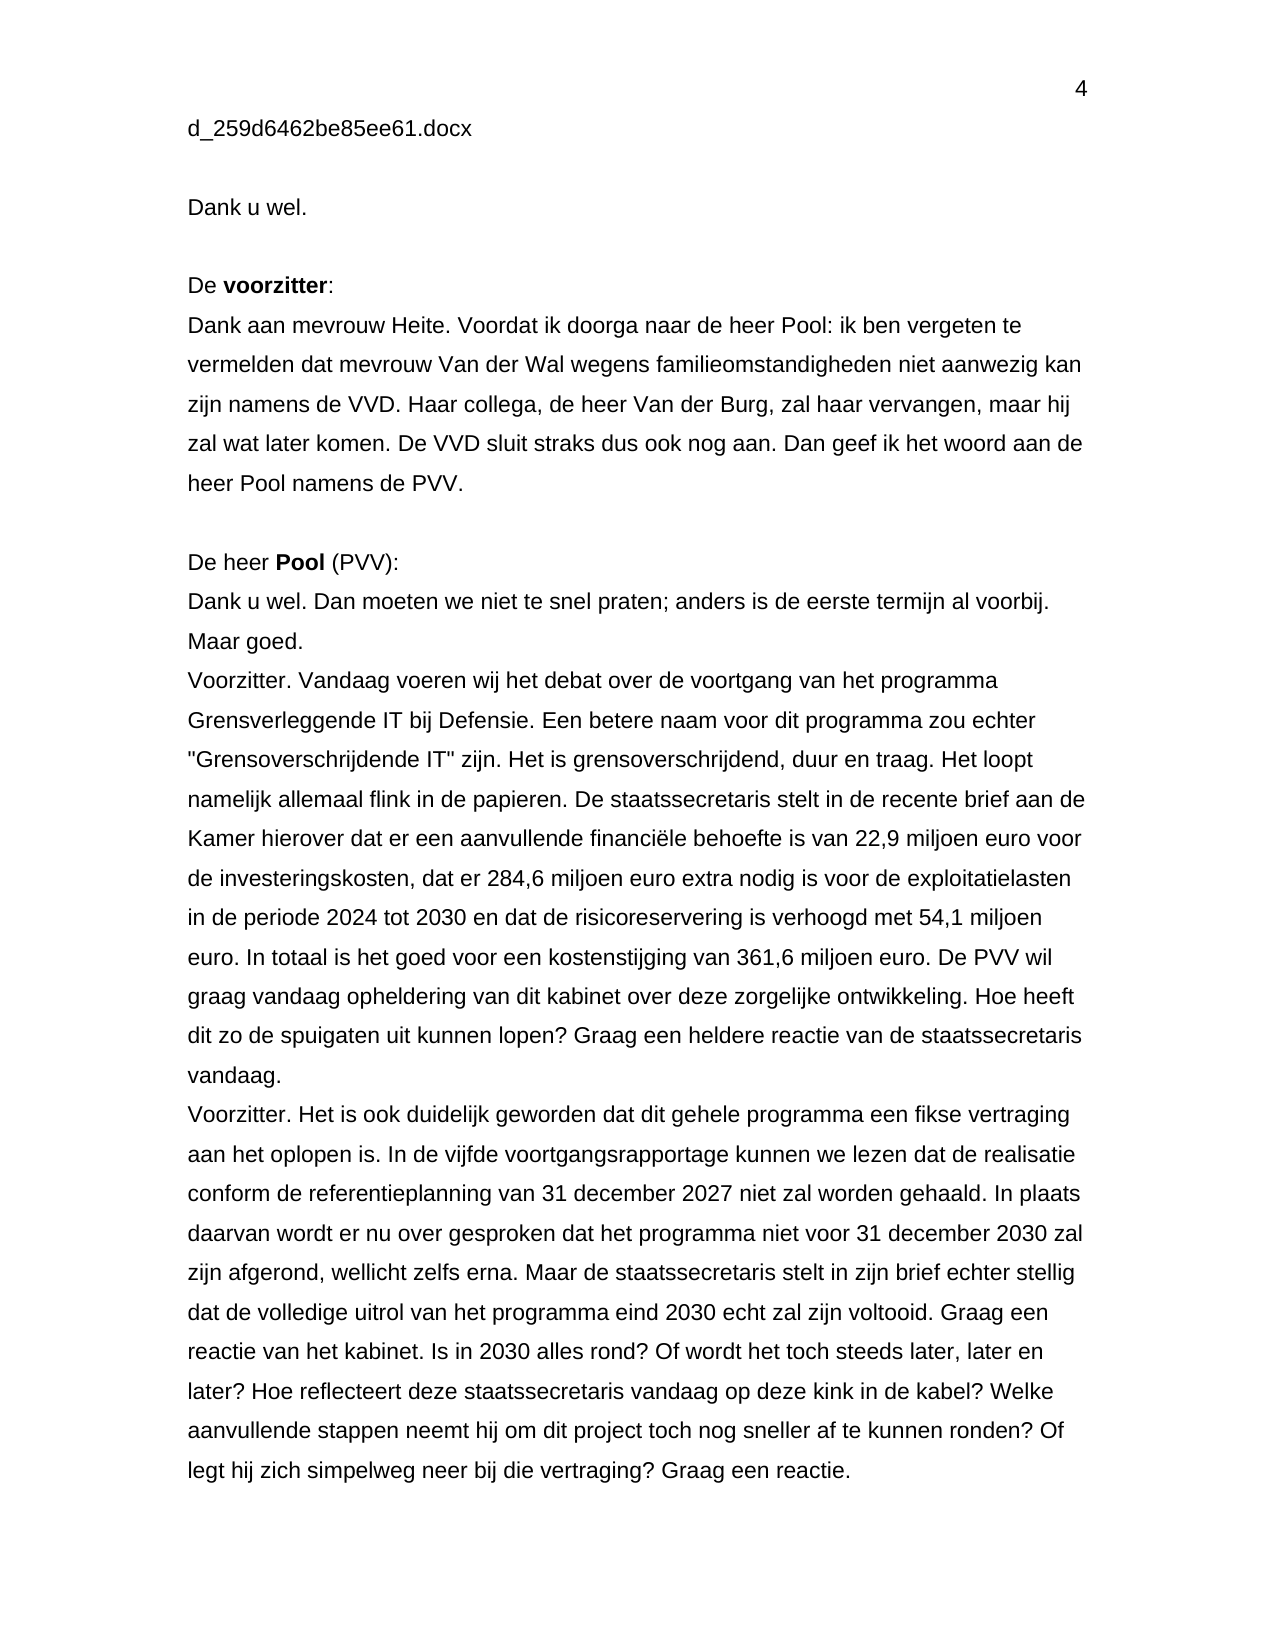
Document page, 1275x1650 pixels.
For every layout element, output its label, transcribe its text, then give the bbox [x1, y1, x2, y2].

text Dank aan mevrouw Heite. Voordat ik doorga naar de heer Pool: ik ben vergeten te vermelden dat mevrouw Van der Wal wegens familieomstandigheden niet aanwezig kan zijn namens de VVD. Haar collega, de heer Van der Burg, zal haar vervangen, maar hij zal wat later komen. De VVD sluit straks dus ook nog aan. Dan geef ik het woord aan de heer Pool namens de PVV. [187, 312, 1087, 496]
text Voorzitter. Vandaag voeren wij het debat over de voortgang van het programma Grensverleggende IT bij Defensie. Een betere naam voor dit programma zou echter "Grensoverschrijdende IT" zijn. Het is grensoverschrijdend, duur en traag. Het loopt namelijk allemaal flink in de papieren. De staatssecretaris stelt in de recente brief aan de Kamer hierover dat er een aanvullende financiële behoefte is van 22,9 miljoen euro voor de investeringskosten, dat er 284,6 miljoen euro extra nodig is voor de exploitatielasten in de periode 2024 tot 2030 en dat de risicoreservering is verhoogd met 54,1 miljoen euro. In totaal is het goed voor een kostenstijging van 361,6 miljoen euro. De PVV wil graag vandaag opheldering van dit kabinet over deze zorgelijke ontwikkeling. Hoe heeft dit zo de spuigaten uit kunnen lopen? Graag een heldere reactie van de staatssecretaris vandaag. [187, 667, 1087, 1088]
text De voorzitter: [187, 272, 1087, 299]
text Dank u wel. Dan moeten we niet te snel praten; anders is de eerste termijn al voorbij. Maar goed. [187, 588, 1087, 654]
text Dank u wel. [187, 193, 1087, 220]
text De heer Pool (PVV): [187, 549, 1087, 575]
text Voorzitter. Het is ook duidelijk geworden dat dit gehele programma een fikse vertraging aan het oplopen is. In de vijfde voortgangsrapportage kunnen we lezen dat de realisatie conform de referentieplanning van 31 december 2027 niet zal worden gehaald. In plaats daarvan wordt er nu over gesproken dat het programma niet voor 31 december 2030 zal zijn afgerond, wellicht zelfs erna. Maar de staatssecretaris stelt in zijn brief echter stellig dat de volledige uitrol van het programma eind 2030 echt zal zijn voltooid. Graag een reactie van het kabinet. Is in 2030 alles rond? Of wordt het toch steeds later, later en later? Hoe reflecteert deze staatssecretaris vandaag op deze kink in de kabel? Welke aanvullende stappen neemt hij om dit project toch nog sneller af te kunnen ronden? Of legt hij zich simpelweg neer bij die vertraging? Graag een reactie. [187, 1101, 1087, 1483]
